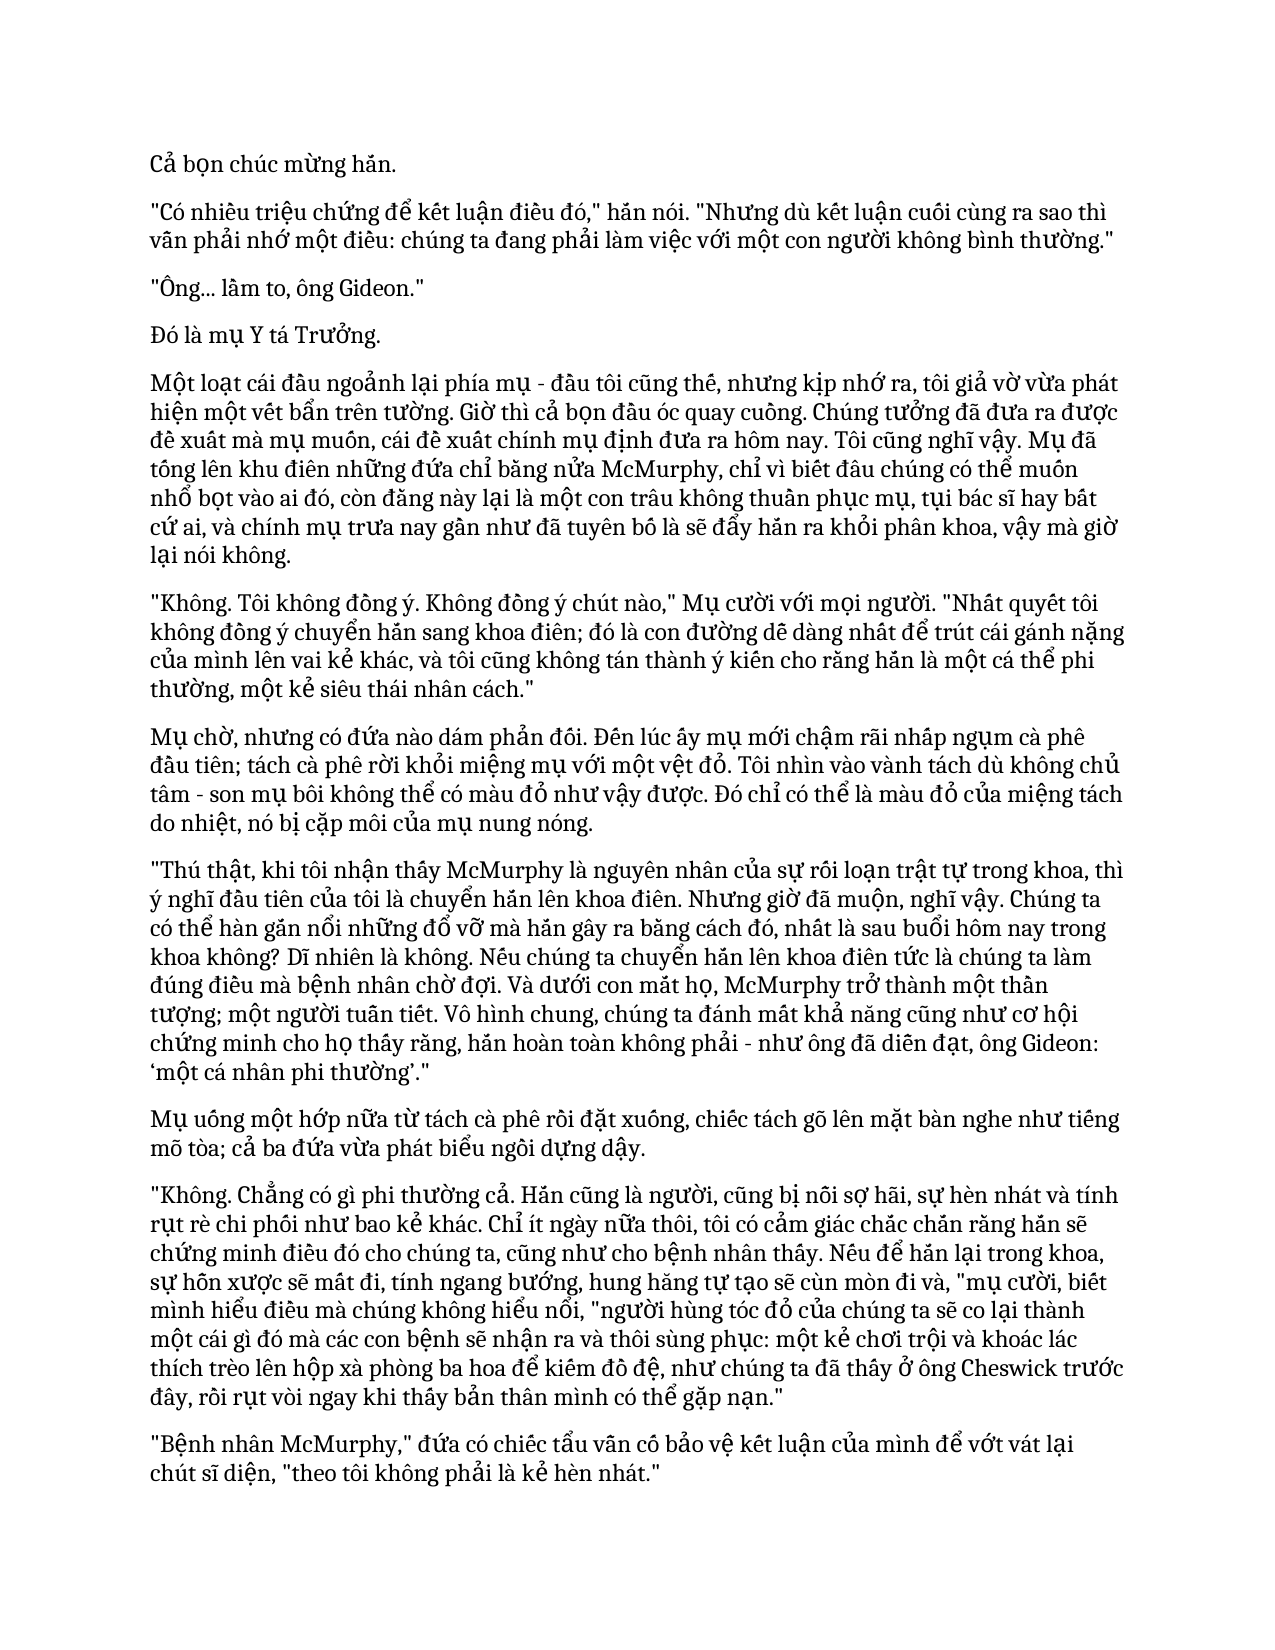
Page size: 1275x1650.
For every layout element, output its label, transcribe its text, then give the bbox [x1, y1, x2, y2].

text Đó là mụ Y tá Trưởng. [150, 321, 1125, 350]
text "Không. Chẳng có gì phi thường cả. Hắn cũng là người, cũng bị nỗi sợ hãi, sự hèn nhát và tính rụt rè chi phối như bao kẻ khác. Chỉ ít ngày nữa thôi, tôi có cảm giác chắc chắn rằng hắn sẽ chứng minh điều đó cho chúng ta, cũng như cho bệnh nhân thấy. Nếu để hắn lại trong khoa, sự hỗn xược sẽ mất đi, tính ngang bướng, hung hăng tự tạo sẽ cùn mòn đi và, "mụ cười, biết mình hiểu điều mà chúng không hiểu nổi, "người hùng tóc đỏ của chúng ta sẽ co lại thành một cái gì đó mà các con bệnh sẽ nhận ra và thôi sùng phục: một kẻ chơi trội và khoác lác thích trèo lên hộp xà phòng ba hoa để kiếm đồ đệ, như chúng ta đã thấy ở ông Cheswick trước đây, rồi rụt vòi ngay khi thấy bản thân mình có thể gặp nạn." [150, 1181, 1125, 1411]
text "Bệnh nhân McMurphy," đứa có chiếc tẩu vẫn cố bảo vệ kết luận của mình để vớt vát lại chút sĩ diện, "theo tôi không phải là kẻ hèn nhát." [150, 1430, 1125, 1487]
text "Ông... lầm to, ông Gideon." [150, 274, 1125, 302]
text Một loạt cái đầu ngoảnh lại phía mụ - đầu tôi cũng thế, nhưng kịp nhớ ra, tôi giả vờ vừa phát hiện một vết bẩn trên tường. Giờ thì cả bọn đầu óc quay cuồng. Chúng tưởng đã đưa ra được đề xuất mà mụ muốn, cái đề xuất chính mụ định đưa ra hôm nay. Tôi cũng nghĩ vậy. Mụ đã tống lên khu điên những đứa chỉ bằng nửa McMurphy, chỉ vì biết đâu chúng có thể muốn nhổ bọt vào ai đó, còn đằng này lại là một con trâu không thuần phục mụ, tụi bác sĩ hay bất cứ ai, và chính mụ trưa nay gần như đã tuyên bố là sẽ đẩy hắn ra khỏi phân khoa, vậy mà giờ lại nói không. [150, 369, 1125, 570]
text "Thú thật, khi tôi nhận thấy McMurphy là nguyên nhân của sự rối loạn trật tự trong khoa, thì ý nghĩ đầu tiên của tôi là chuyển hắn lên khoa điên. Nhưng giờ đã muộn, nghĩ vậy. Chúng ta có thể hàn gắn nổi những đổ vỡ mà hắn gây ra bằng cách đó, nhất là sau buổi hôm nay trong khoa không? Dĩ nhiên là không. Nếu chúng ta chuyển hắn lên khoa điên tức là chúng ta làm đúng điều mà bệnh nhân chờ đợi. Và dưới con mắt họ, McMurphy trở thành một thần tượng; một người tuẫn tiết. Vô hình chung, chúng ta đánh mất khả năng cũng như cơ hội chứng minh cho họ thấy rằng, hắn hoàn toàn không phải - như ông đã diễn đạt, ông Gideon: ‘một cá nhân phi thường’." [150, 856, 1125, 1086]
text Mụ chờ, nhưng có đứa nào dám phản đối. Đến lúc ấy mụ mới chậm rãi nhấp ngụm cà phê đầu tiên; tách cà phê rời khỏi miệng mụ với một vệt đỏ. Tôi nhìn vào vành tách dù không chủ tâm - son mụ bôi không thể có màu đỏ như vậy được. Đó chỉ có thể là màu đỏ của miệng tách do nhiệt, nó bị cặp môi của mụ nung nóng. [150, 722, 1125, 837]
text Cả bọn chúc mừng hắn. [150, 150, 1125, 179]
text "Không. Tôi không đồng ý. Không đồng ý chút nào," Mụ cười với mọi người. "Nhất quyết tôi không đồng ý chuyển hắn sang khoa điên; đó là con đường dễ dàng nhất để trút cái gánh nặng của mình lên vai kẻ khác, và tôi cũng không tán thành ý kiến cho rằng hắn là một cá thể phi thường, một kẻ siêu thái nhân cách." [150, 589, 1125, 704]
text "Có nhiều triệu chứng để kết luận điều đó," hắn nói. "Nhưng dù kết luận cuối cùng ra sao thì vẫn phải nhớ một điều: chúng ta đang phải làm việc với một con người không bình thường." [150, 197, 1125, 255]
text Mụ uống một hớp nữa từ tách cà phê rồi đặt xuống, chiếc tách gõ lên mặt bàn nghe như tiếng mõ tòa; cả ba đứa vừa phát biểu ngồi dựng dậy. [150, 1105, 1125, 1162]
